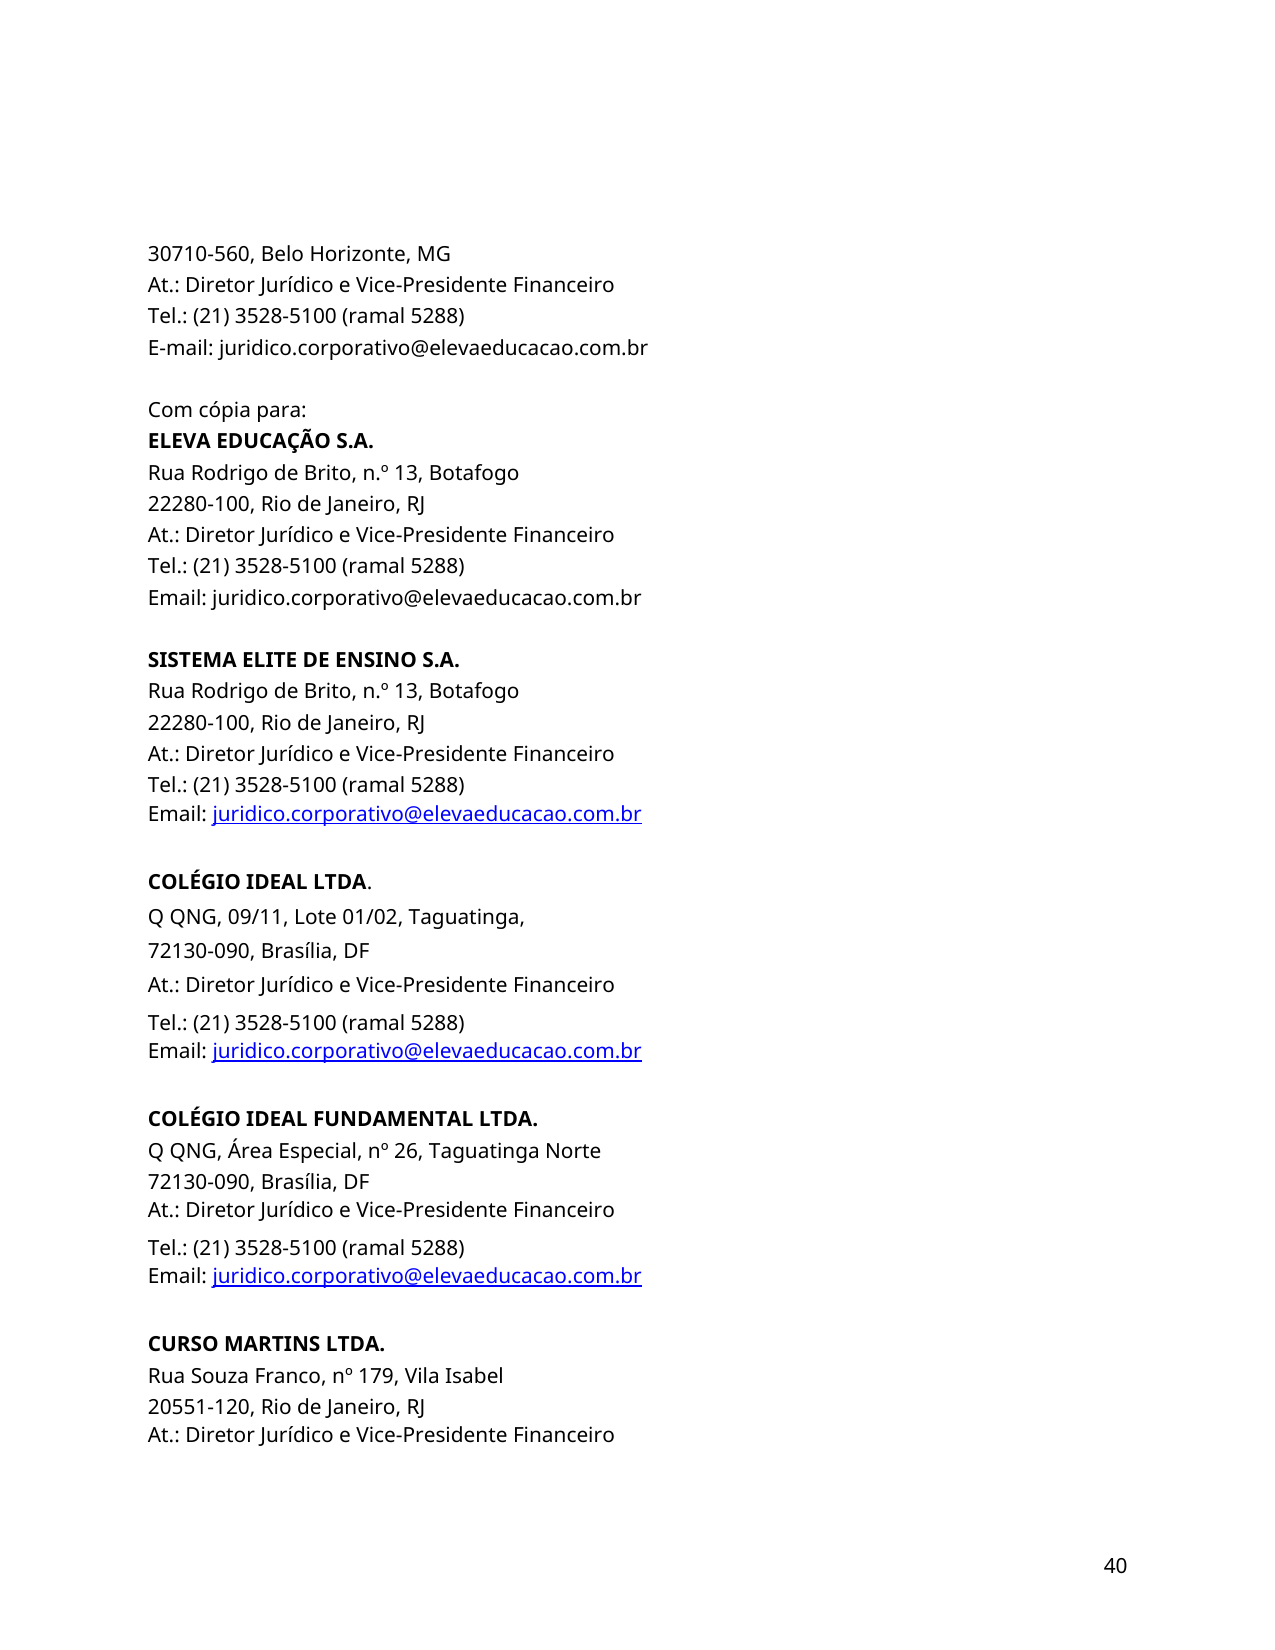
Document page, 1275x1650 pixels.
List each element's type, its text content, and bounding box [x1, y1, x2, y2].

text Q QNG, Área Especial, nº 26, Taguatinga Norte [148, 1133, 1127, 1164]
text Q QNG, 09/11, Lote 01/02, Taguatinga, [148, 902, 1127, 930]
text COLÉGIO IDEAL LTDA. [148, 867, 1127, 896]
text Email: juridico.corporativo@elevaeducacao.com.br [148, 799, 1127, 827]
text Tel.: (21) 3528-5100 (ramal 5288) [148, 767, 1127, 799]
text Rua Souza Franco, nº 179, Vila Isabel [148, 1358, 1127, 1389]
text Tel.: (21) 3528-5100 (ramal 5288) [148, 1005, 1127, 1036]
text 72130-090, Brasília, DF [148, 1164, 1127, 1196]
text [148, 1261, 1127, 1290]
text At.: Diretor Jurídico e Vice-Presidente Financeiro [148, 267, 1127, 299]
text At.: Diretor Jurídico e Vice-Presidente Financeiro [148, 1196, 1127, 1224]
text 20551-120, Rio de Janeiro, RJ [148, 1389, 1127, 1421]
text Tel.: (21) 3528-5100 (ramal 5288) [148, 299, 1127, 330]
text At.: Diretor Jurídico e Vice-Presidente Financeiro [148, 1421, 1127, 1449]
text Com cópia para: [148, 392, 1127, 424]
text 30710-560, Belo Horizonte, MG [148, 236, 1127, 267]
text COLÉGIO IDEAL FUNDAMENTAL LTDA. [148, 1102, 1127, 1133]
text E-mail: juridico.corporativo@elevaeducacao.com.br [148, 330, 1127, 361]
text At.: Diretor Jurídico e Vice-Presidente Financeiro [148, 736, 1127, 767]
text Tel.: (21) 3528-5100 (ramal 5288) [148, 549, 1127, 580]
text Tel.: (21) 3528-5100 (ramal 5288) [148, 1230, 1127, 1261]
text ELEVA EDUCAÇÃO S.A. [148, 424, 1127, 455]
text At.: Diretor Jurídico e Vice-Presidente Financeiro [148, 971, 1127, 999]
text 72130-090, Brasília, DF [148, 936, 1127, 965]
text Email: juridico.corporativo@elevaeducacao.com.br [148, 580, 1127, 611]
text At.: Diretor Jurídico e Vice-Presidente Financeiro [148, 517, 1127, 549]
text Email: juridico.corporativo@elevaeducacao.com.br [148, 1036, 1127, 1065]
text SISTEMA ELITE DE ENSINO S.A. [148, 642, 1127, 674]
text 22280-100, Rio de Janeiro, RJ [148, 705, 1127, 736]
text 22280-100, Rio de Janeiro, RJ [148, 486, 1127, 517]
text Rua Rodrigo de Brito, n.º 13, Botafogo [148, 455, 1127, 486]
text Rua Rodrigo de Brito, n.º 13, Botafogo [148, 674, 1127, 705]
text CURSO MARTINS LTDA. [148, 1327, 1127, 1358]
